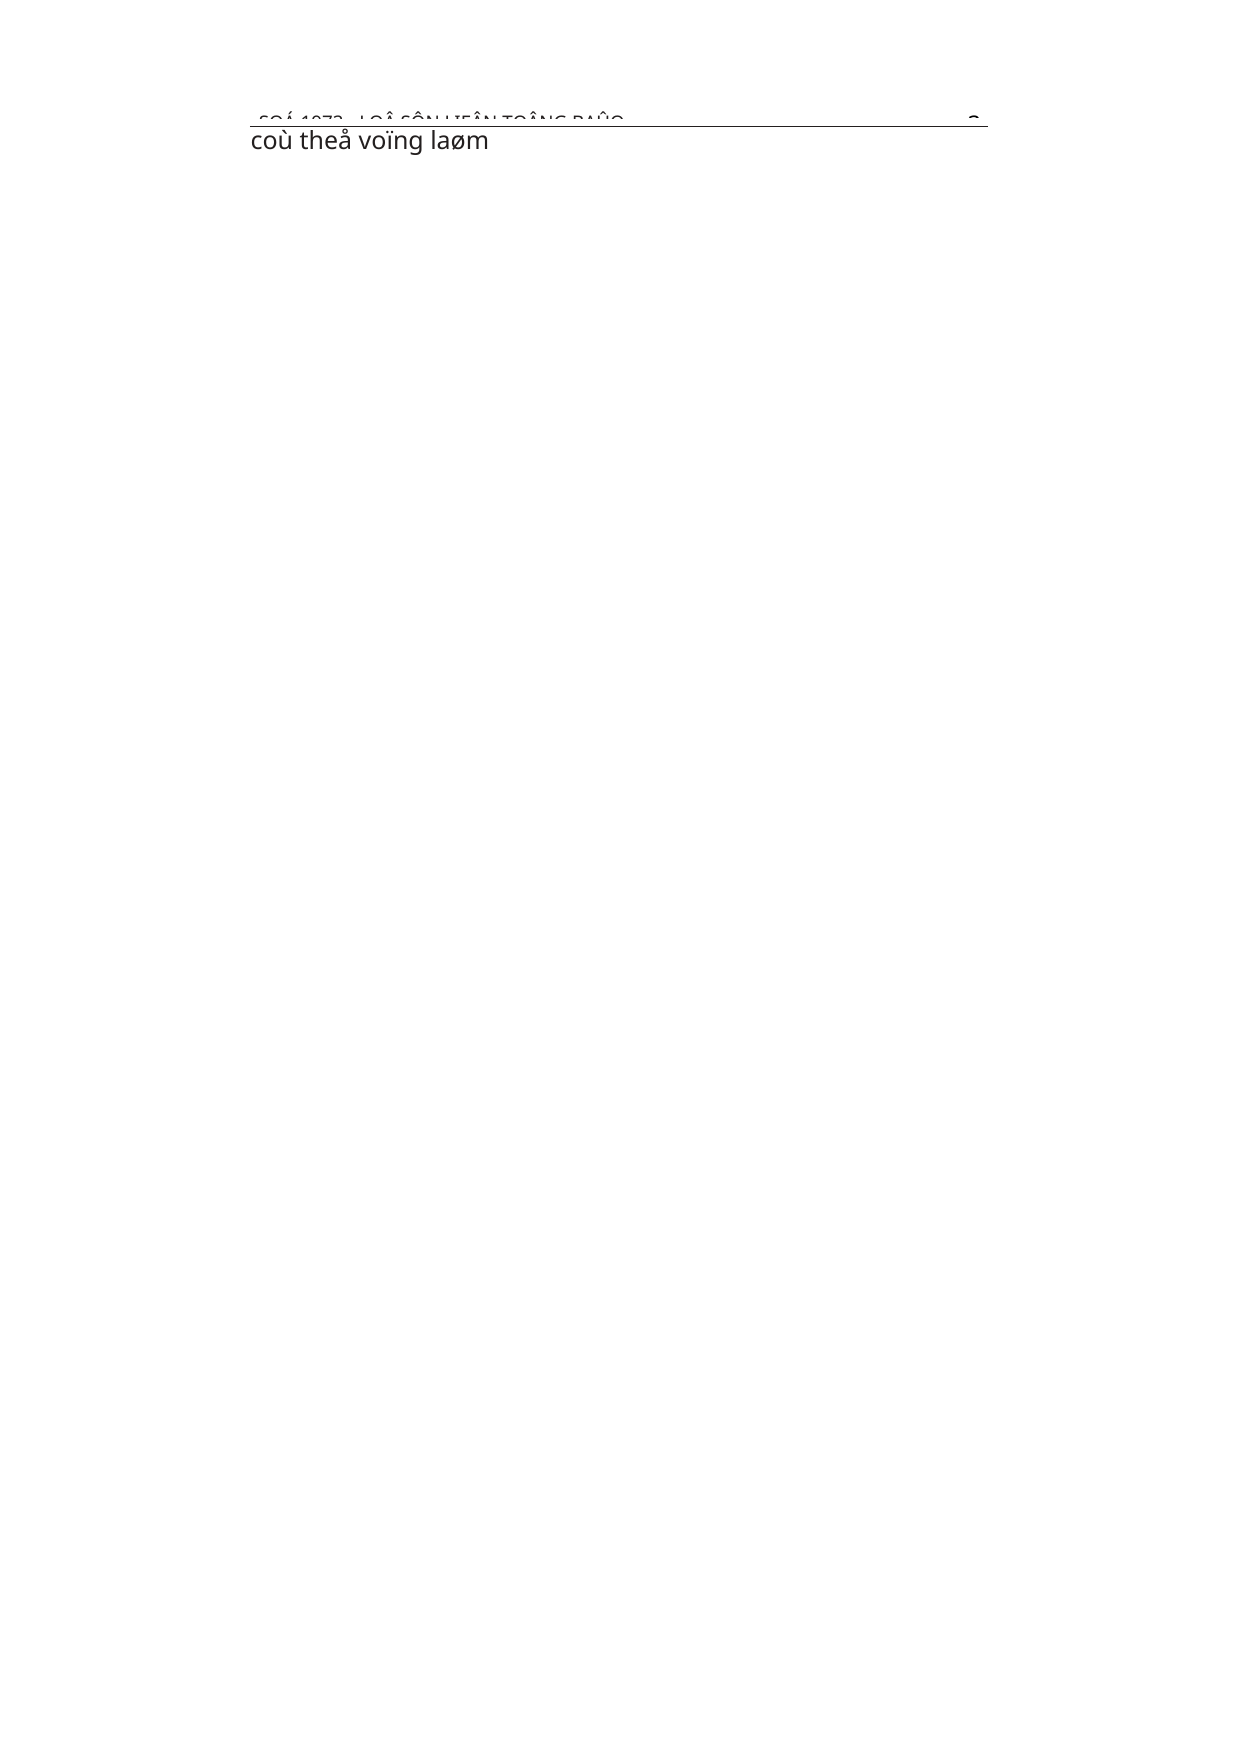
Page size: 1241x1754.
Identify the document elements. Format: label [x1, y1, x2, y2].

text [250, 125, 990, 156]
